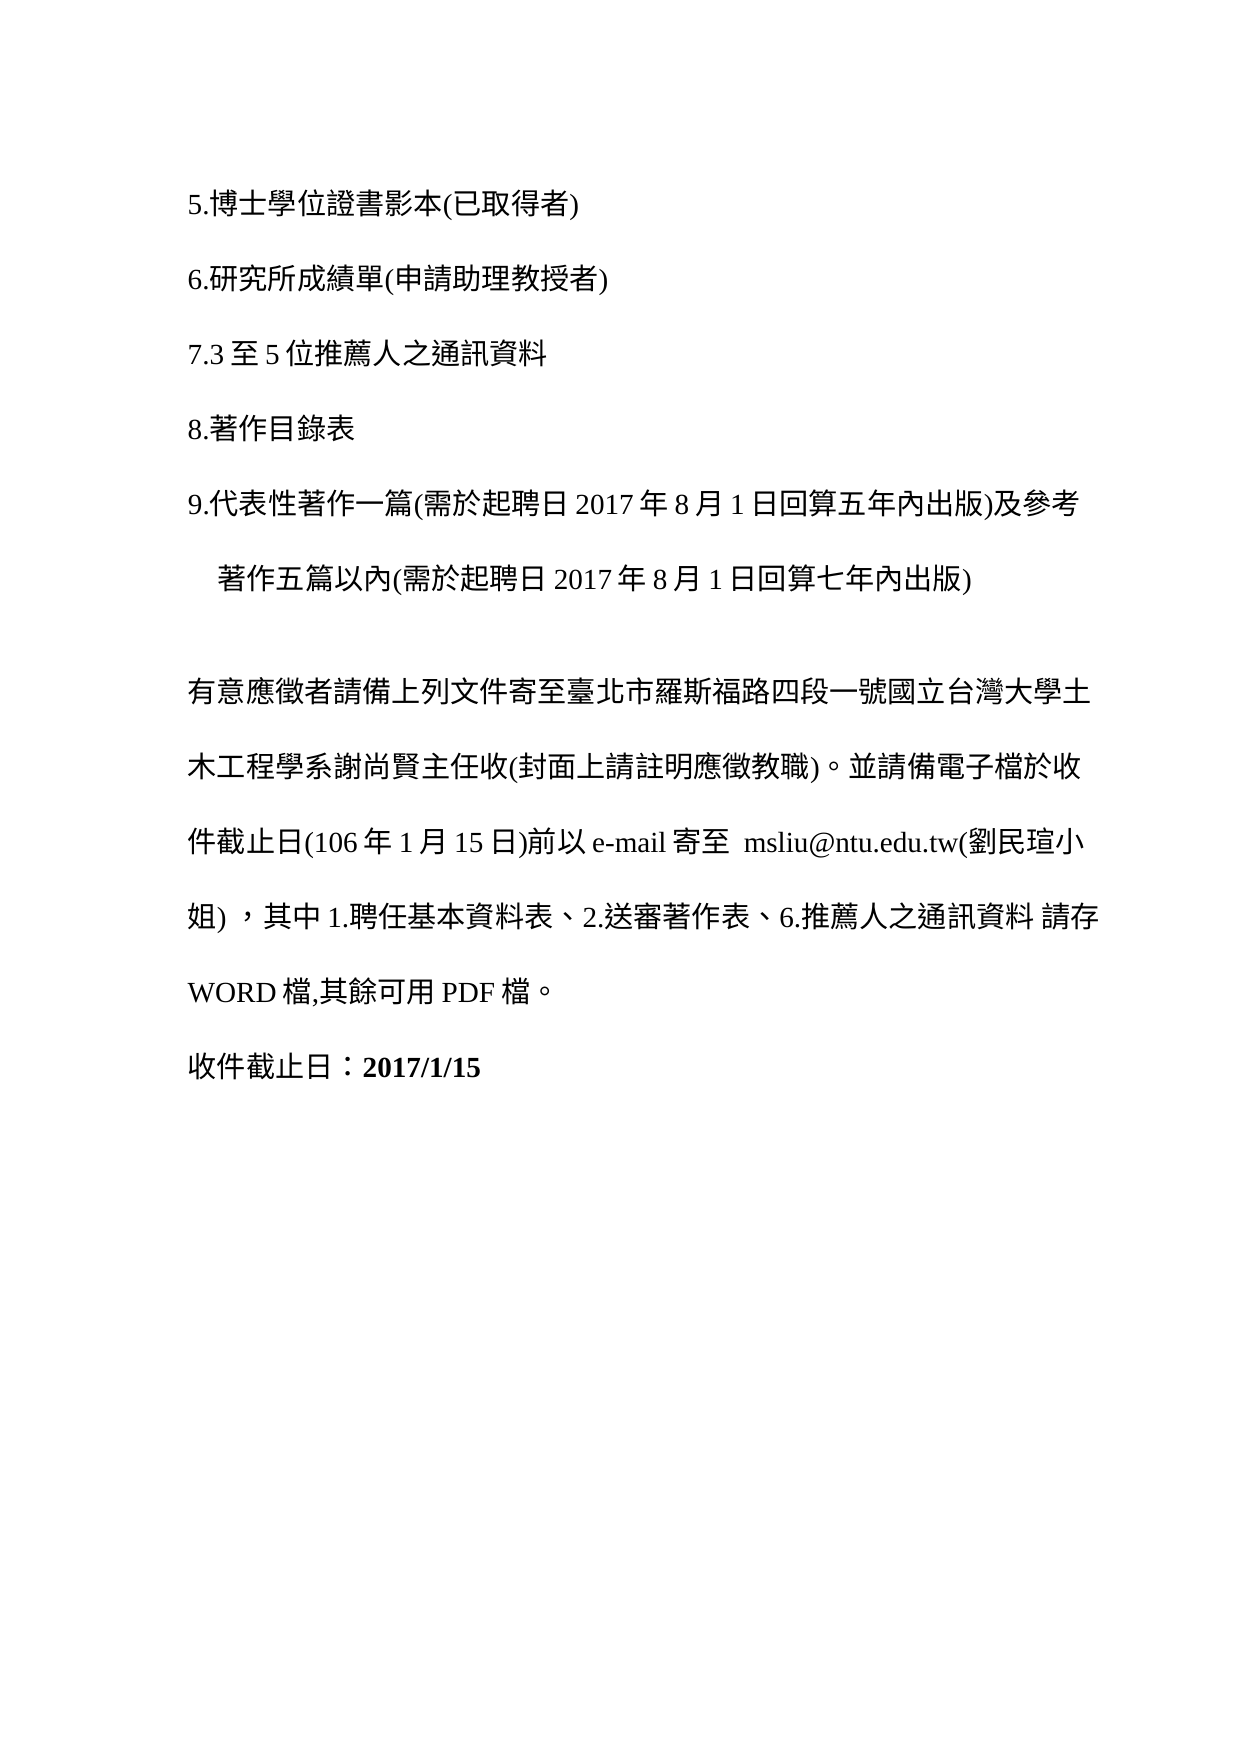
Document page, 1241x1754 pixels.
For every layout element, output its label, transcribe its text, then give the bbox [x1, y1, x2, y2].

text 7.3至5位推薦人之通訊資料 [187, 314, 1107, 389]
text 9.代表性著作一篇(需於起聘日2017年8月1日回算五年內出版)及參考著作五篇以內(需於起聘日2017年8月1日回算七年內出版) [188, 464, 1107, 614]
text 收件截止日：2017/1/15 [187, 1027, 1107, 1102]
text 6.研究所成績單(申請助理教授者) [187, 239, 1107, 314]
text 5.博士學位證書影本(已取得者) [187, 164, 1107, 239]
text 8.著作目錄表 [187, 389, 1107, 464]
text 有意應徵者請備上列文件寄至臺北市羅斯福路四段一號國立台灣大學土木工程學系謝尚賢主任收(封面上請註明應徵教職)。並請備電子檔於收件截止日(106年1月15日)前以e-mail寄至 msliu@ntu.edu.tw(劉民瑄小姐) ，其中1.聘任基本資料表、2.送審著作表、6.推薦人之通訊資料 請存WORD檔,其餘可用PDF檔。 [187, 652, 1107, 1027]
